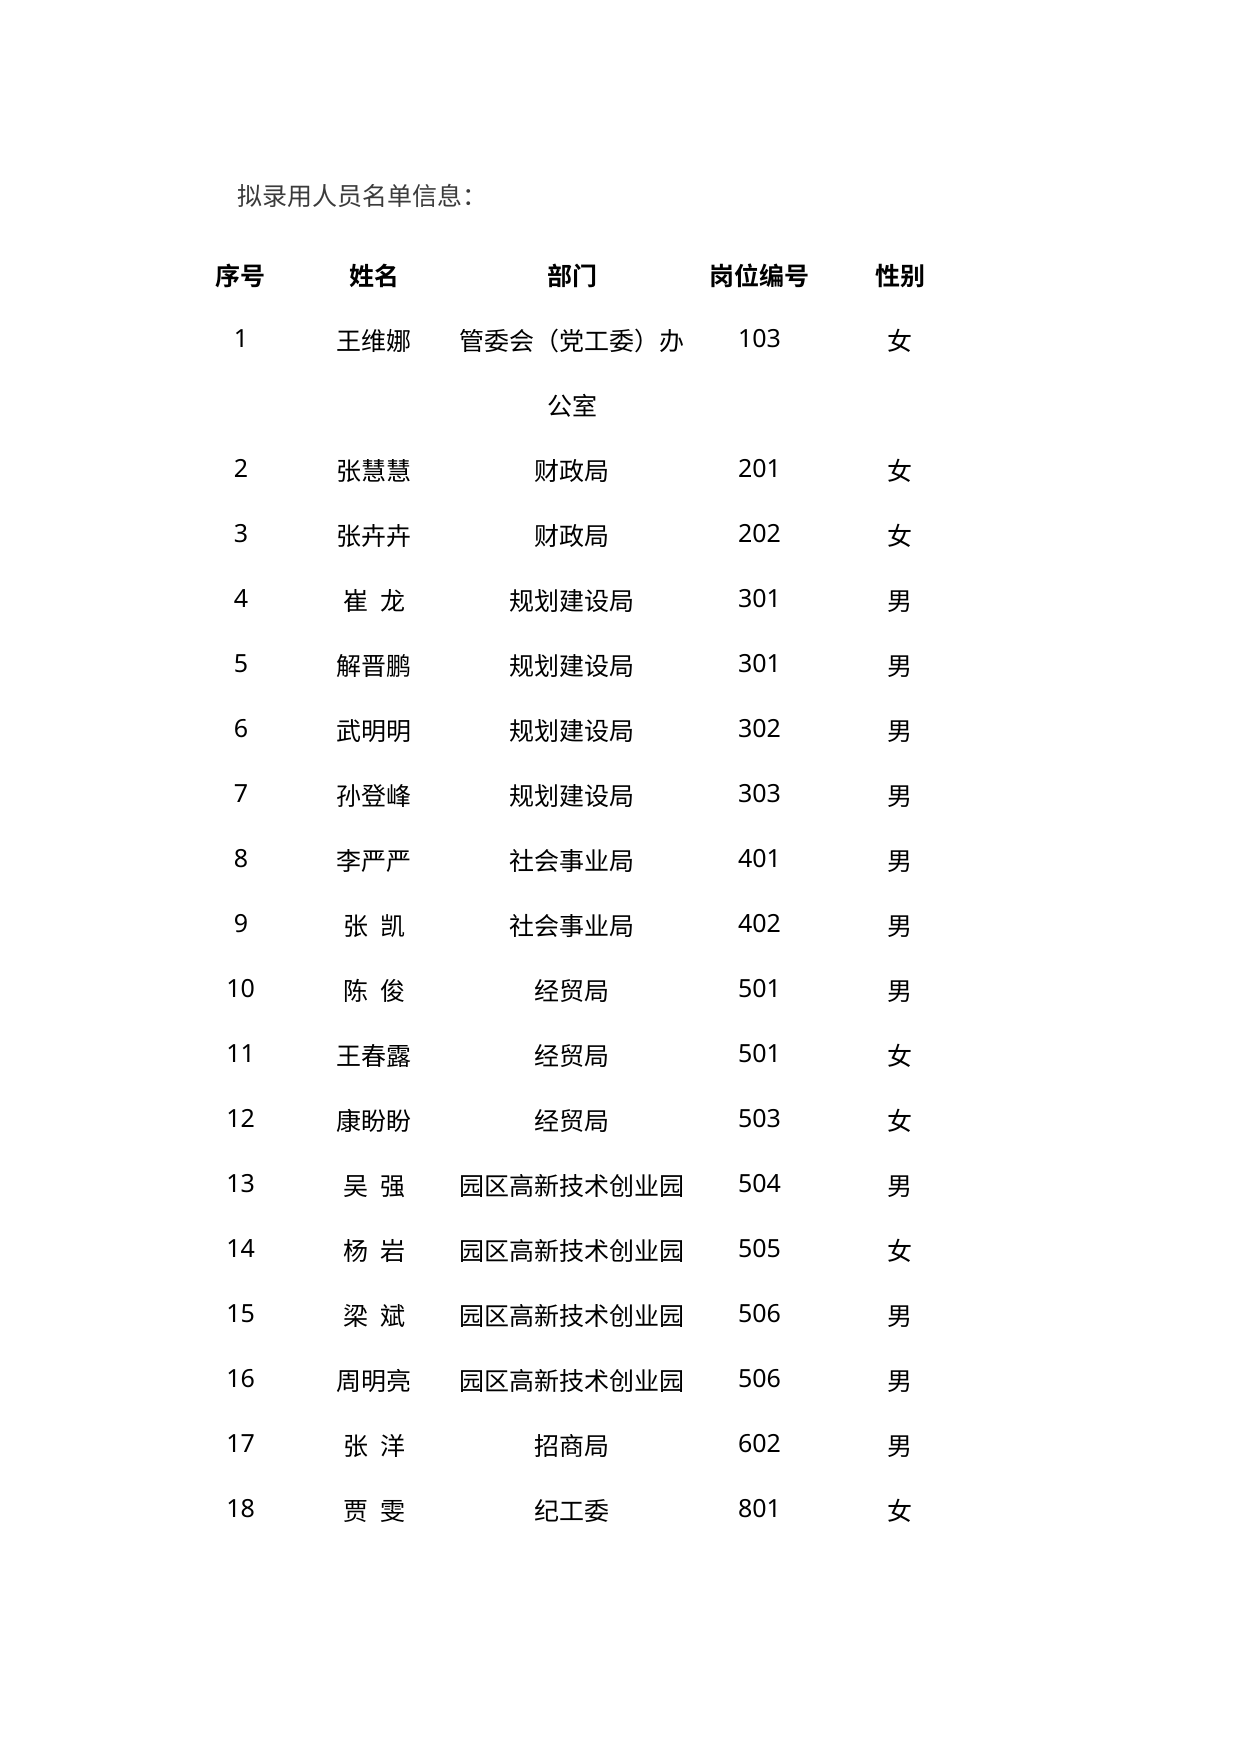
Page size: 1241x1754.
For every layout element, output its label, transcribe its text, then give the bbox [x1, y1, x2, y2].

table_cell 规划建设局 [455, 646, 689, 711]
table_cell 14 [188, 1231, 294, 1296]
table_cell 李严严 [294, 841, 454, 906]
table_cell 男 [830, 906, 970, 971]
table_cell 康盼盼 [294, 1101, 454, 1166]
table_cell 15 [188, 1296, 294, 1361]
table_cell 孙登峰 [294, 776, 454, 841]
table_cell 男 [830, 841, 970, 906]
table_cell 504 [689, 1166, 830, 1231]
table_cell 女 [830, 1491, 970, 1556]
table_cell 401 [689, 841, 830, 906]
table_cell 13 [188, 1166, 294, 1231]
table_cell 女 [830, 1036, 970, 1101]
table_cell 吴 强 [294, 1166, 454, 1231]
table_cell 王维娜 [294, 321, 454, 451]
table_cell 103 [689, 321, 830, 451]
table_cell 503 [689, 1101, 830, 1166]
table_cell 男 [830, 1426, 970, 1491]
table_cell 张 凯 [294, 906, 454, 971]
table_cell 17 [188, 1426, 294, 1491]
table_cell 301 [689, 646, 830, 711]
table_cell 9 [188, 906, 294, 971]
table_cell 男 [830, 776, 970, 841]
table_cell 经贸局 [455, 1036, 689, 1101]
table_cell 招商局 [455, 1426, 689, 1491]
table_cell 505 [689, 1231, 830, 1296]
table_cell 女 [830, 1101, 970, 1166]
table_cell 402 [689, 906, 830, 971]
table_cell 张 洋 [294, 1426, 454, 1491]
table_cell 园区高新技术创业园 [455, 1361, 689, 1426]
table_cell 经贸局 [455, 1101, 689, 1166]
table_cell 5 [188, 646, 294, 711]
table_cell 财政局 [455, 516, 689, 581]
table_cell 2 [188, 451, 294, 516]
table_cell 规划建设局 [455, 581, 689, 646]
table_cell 张卉卉 [294, 516, 454, 581]
table_header 岗位编号 [689, 256, 830, 321]
table_cell 506 [689, 1361, 830, 1426]
table_cell 女 [830, 516, 970, 581]
table_cell 崔 龙 [294, 581, 454, 646]
table_cell 女 [830, 451, 970, 516]
table_cell 经贸局 [455, 971, 689, 1036]
table_cell 社会事业局 [455, 841, 689, 906]
text 拟录用人员名单信息： [187, 162, 1053, 227]
table_cell 纪工委 [455, 1491, 689, 1556]
table_cell 4 [188, 581, 294, 646]
table_cell 801 [689, 1491, 830, 1556]
table_cell 7 [188, 776, 294, 841]
table_cell 男 [830, 581, 970, 646]
table_cell 12 [188, 1101, 294, 1166]
table_cell 女 [830, 321, 970, 451]
table_cell 武明明 [294, 711, 454, 776]
table_cell 501 [689, 971, 830, 1036]
table_cell 302 [689, 711, 830, 776]
table_cell 园区高新技术创业园 [455, 1296, 689, 1361]
table_cell 张慧慧 [294, 451, 454, 516]
table_cell 506 [689, 1296, 830, 1361]
table_cell 王春露 [294, 1036, 454, 1101]
table_header 序号 [188, 256, 294, 321]
table_cell 社会事业局 [455, 906, 689, 971]
table_cell 18 [188, 1491, 294, 1556]
table_cell 规划建设局 [455, 711, 689, 776]
table_cell 梁 斌 [294, 1296, 454, 1361]
table_cell 男 [830, 1361, 970, 1426]
table_cell 1 [188, 321, 294, 451]
table_cell 规划建设局 [455, 776, 689, 841]
table_cell 财政局 [455, 451, 689, 516]
table_cell 11 [188, 1036, 294, 1101]
table_cell 3 [188, 516, 294, 581]
table_cell 202 [689, 516, 830, 581]
table_cell 男 [830, 711, 970, 776]
table_cell 管委会（党工委）办公室 [455, 321, 689, 451]
table_cell 602 [689, 1426, 830, 1491]
table_cell 园区高新技术创业园 [455, 1231, 689, 1296]
table_cell 解晋鹏 [294, 646, 454, 711]
table_cell 男 [830, 1166, 970, 1231]
table_cell 女 [830, 1231, 970, 1296]
table_cell 16 [188, 1361, 294, 1426]
table_cell 周明亮 [294, 1361, 454, 1426]
table_cell 8 [188, 841, 294, 906]
table_cell 303 [689, 776, 830, 841]
table_cell 501 [689, 1036, 830, 1101]
table_cell 201 [689, 451, 830, 516]
table_cell 6 [188, 711, 294, 776]
table_header 姓名 [294, 256, 454, 321]
table_cell 陈 俊 [294, 971, 454, 1036]
table_cell 园区高新技术创业园 [455, 1166, 689, 1231]
table_cell 男 [830, 646, 970, 711]
table_cell 男 [830, 971, 970, 1036]
table_cell 贾 雯 [294, 1491, 454, 1556]
table_header 性别 [830, 256, 970, 321]
table_cell 杨 岩 [294, 1231, 454, 1296]
table_header 部门 [455, 256, 689, 321]
table_cell 10 [188, 971, 294, 1036]
table_cell 301 [689, 581, 830, 646]
table_cell 男 [830, 1296, 970, 1361]
